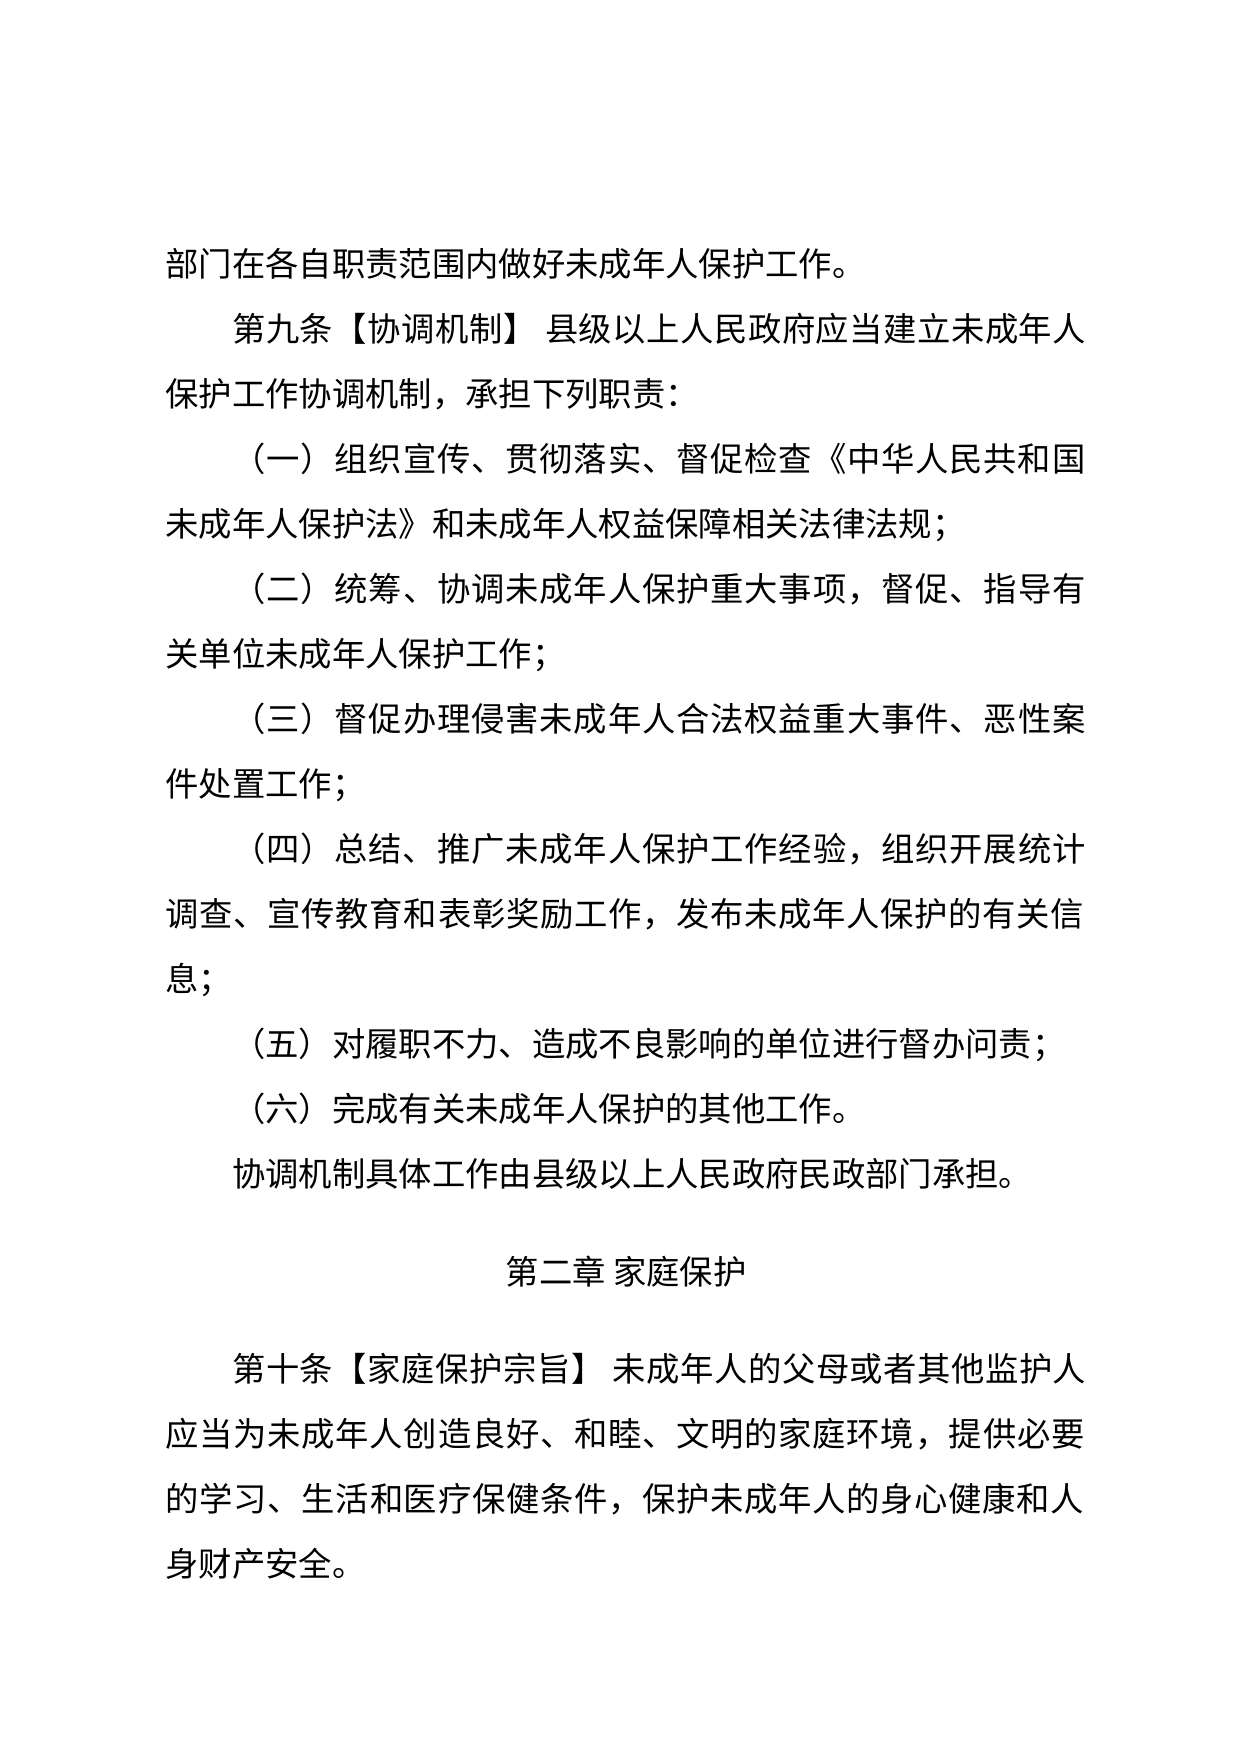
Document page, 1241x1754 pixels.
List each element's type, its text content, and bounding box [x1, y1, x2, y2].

text （三）督促办理侵害未成年人合法权益重大事件、恶性案件处置工作； [165, 685, 1087, 815]
text （五）对履职不力、造成不良影响的单位进行督办问责； [165, 1010, 1087, 1075]
text 协调机制具体工作由县级以上人民政府民政部门承担。 [165, 1140, 1087, 1205]
text （一）组织宣传、贯彻落实、督促检查《中华人民共和国未成年人保护法》和未成年人权益保障相关法律法规； [165, 425, 1087, 555]
text 第二章 家庭保护 [165, 1237, 1087, 1302]
text （四）总结、推广未成年人保护工作经验，组织开展统计调查、宣传教育和表彰奖励工作，发布未成年人保护的有关信息； [165, 815, 1087, 1010]
text （二）统筹、协调未成年人保护重大事项，督促、指导有关单位未成年人保护工作； [165, 555, 1087, 685]
text （六）完成有关未成年人保护的其他工作。 [165, 1075, 1087, 1140]
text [165, 230, 1087, 295]
text 第九条【协调机制】 县级以上人民政府应当建立未成年人保护工作协调机制，承担下列职责： [165, 295, 1087, 425]
text 第十条【家庭保护宗旨】 未成年人的父母或者其他监护人应当为未成年人创造良好、和睦、文明的家庭环境，提供必要的学习、生活和医疗保健条件，保护未成年人的身心健康和人身财产安全。 [165, 1335, 1087, 1595]
